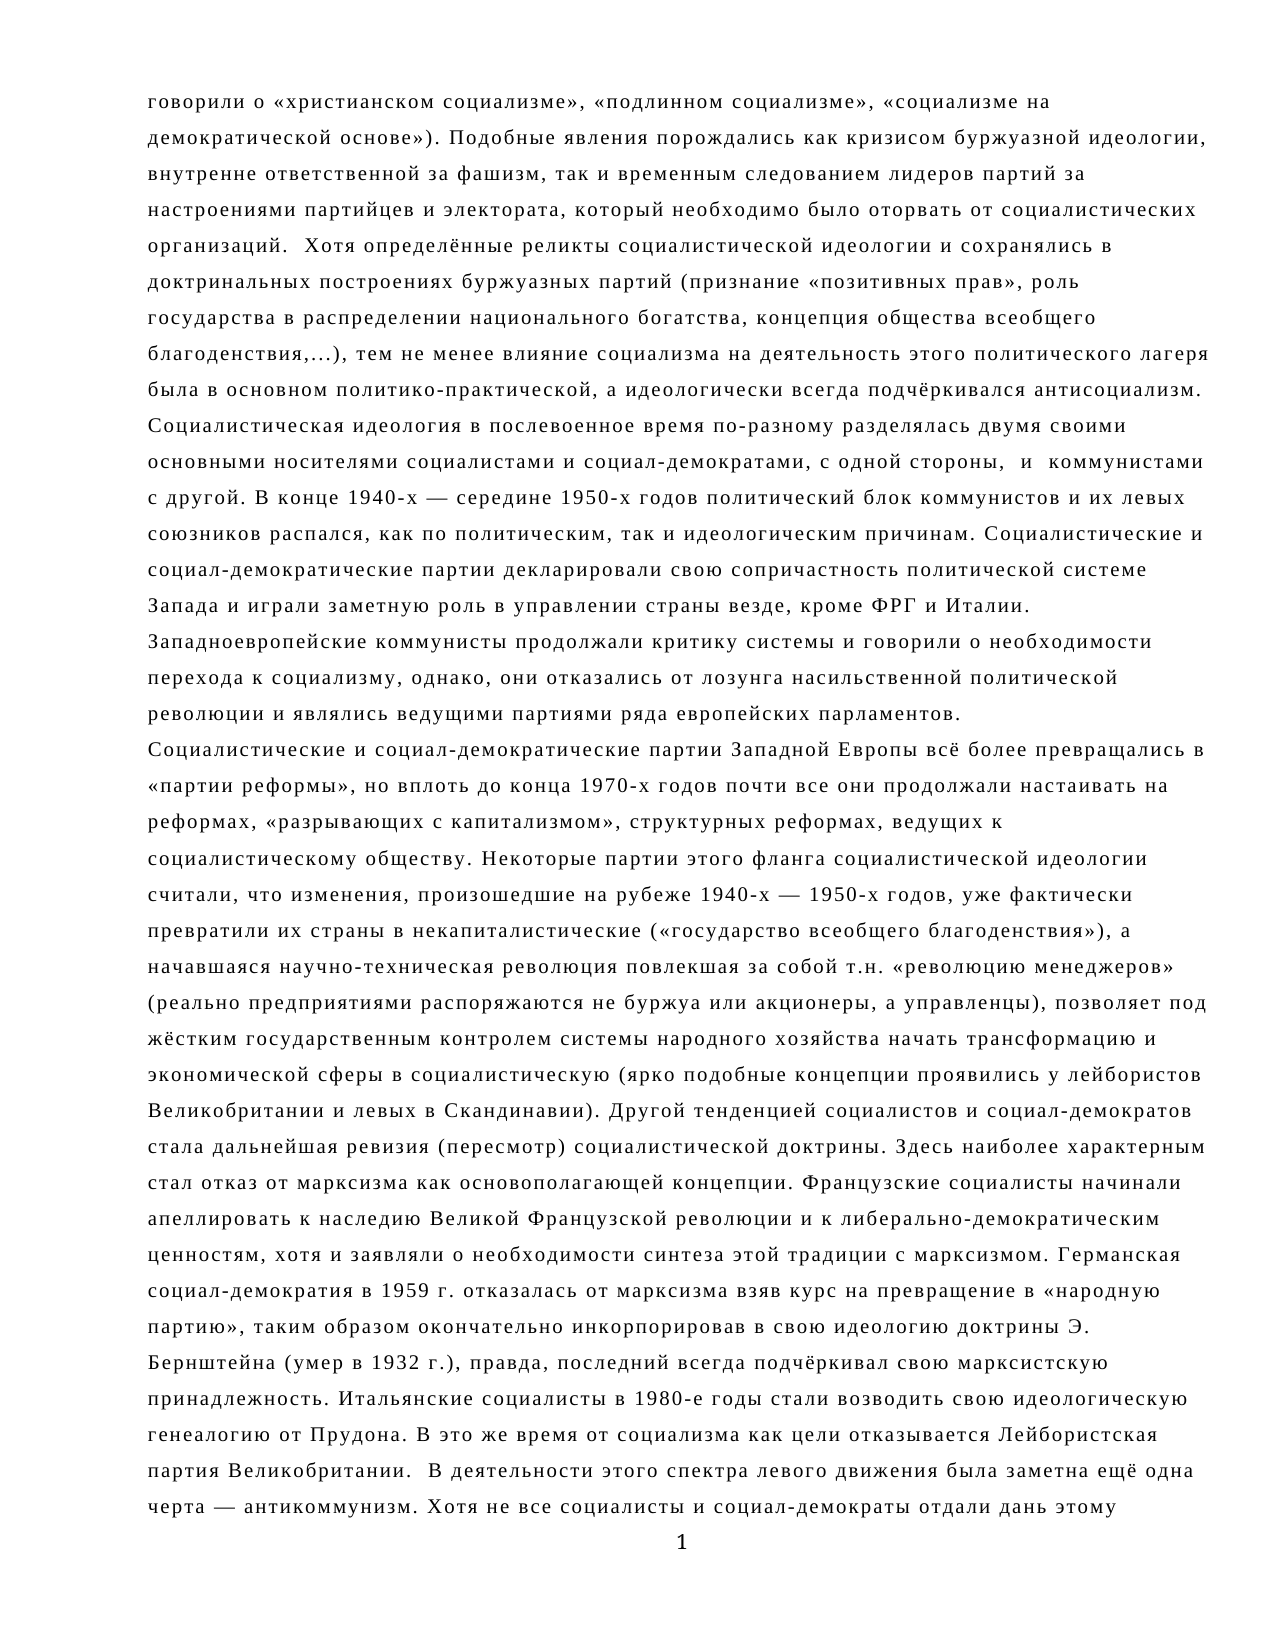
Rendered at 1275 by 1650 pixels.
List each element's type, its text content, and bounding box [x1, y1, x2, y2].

text Социалистическая идеология в послевоенное время по-разному разделялась двумя своими основными носителями социалистами и социал-демократами, с одной стороны, и коммунистами с другой. В конце 1940-х — середине 1950-х годов политический блок коммунистов и их левых союзников распался, как по политическим, так и идеологическим причинам. Социалистические и социал-демократические партии декларировали свою сопричастность политической системе Запада и играли заметную роль в управлении страны везде, кроме ФРГ и Италии. Западноевропейские коммунисты продолжали критику системы и говорили о необходимости перехода к социализму, однако, они отказались от лозунга насильственной политической революции и являлись ведущими партиями ряда европейских парламентов. [148, 413, 1216, 725]
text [148, 737, 1216, 1518]
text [148, 89, 1216, 401]
